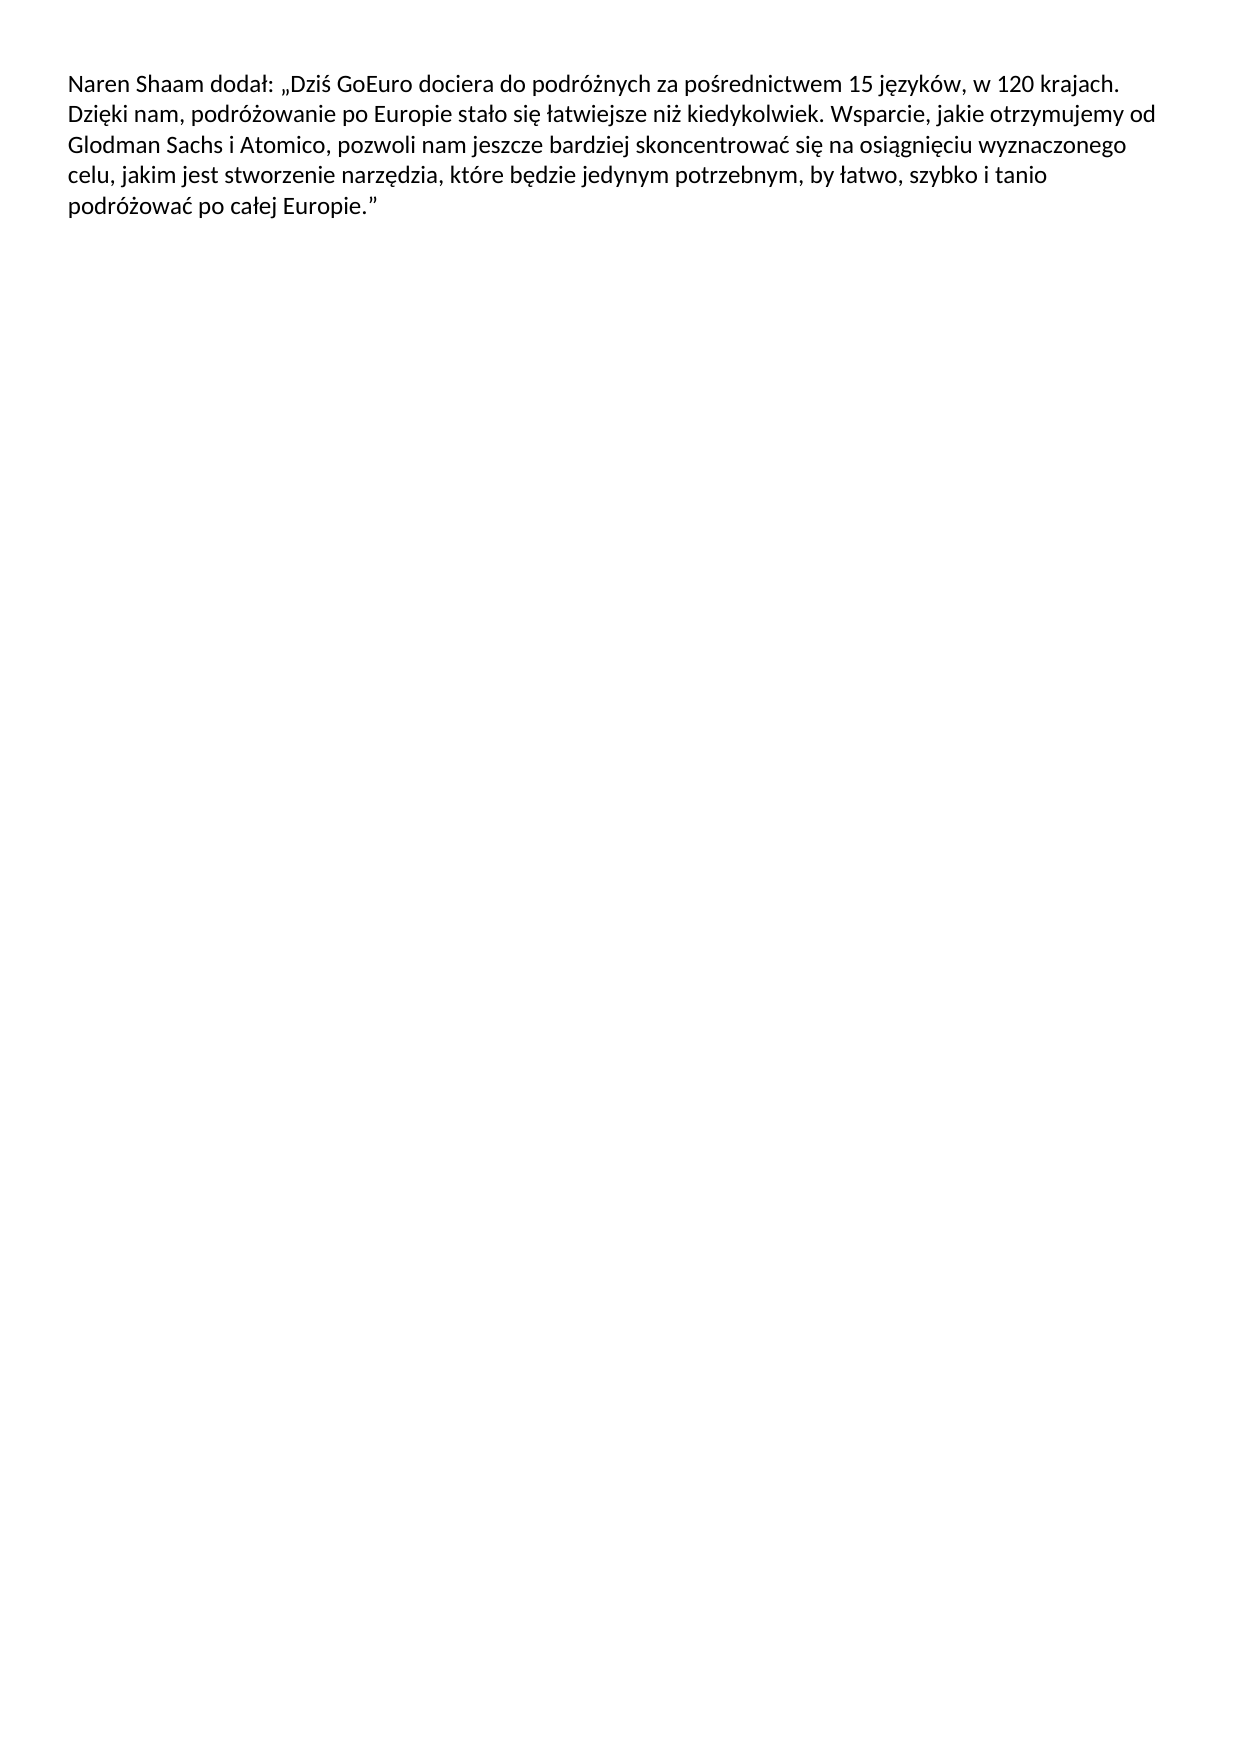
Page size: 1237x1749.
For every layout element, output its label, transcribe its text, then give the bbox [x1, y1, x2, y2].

text Naren Shaam dodał: „Dziś GoEuro dociera do podróżnych za pośrednictwem 15 języków, w 120 krajach. Dzięki nam, podróżowanie po Europie stało się łatwiejsze niż kiedykolwiek. Wsparcie, jakie otrzymujemy od Glodman Sachs i Atomico, pozwoli nam jeszcze bardziej skoncentrować się na osiągnięciu wyznaczonego celu, jakim jest stworzenie narzędzia, które będzie jedynym potrzebnym, by łatwo, szybko i tanio podróżować po całej Europie.” [68, 68, 1169, 220]
